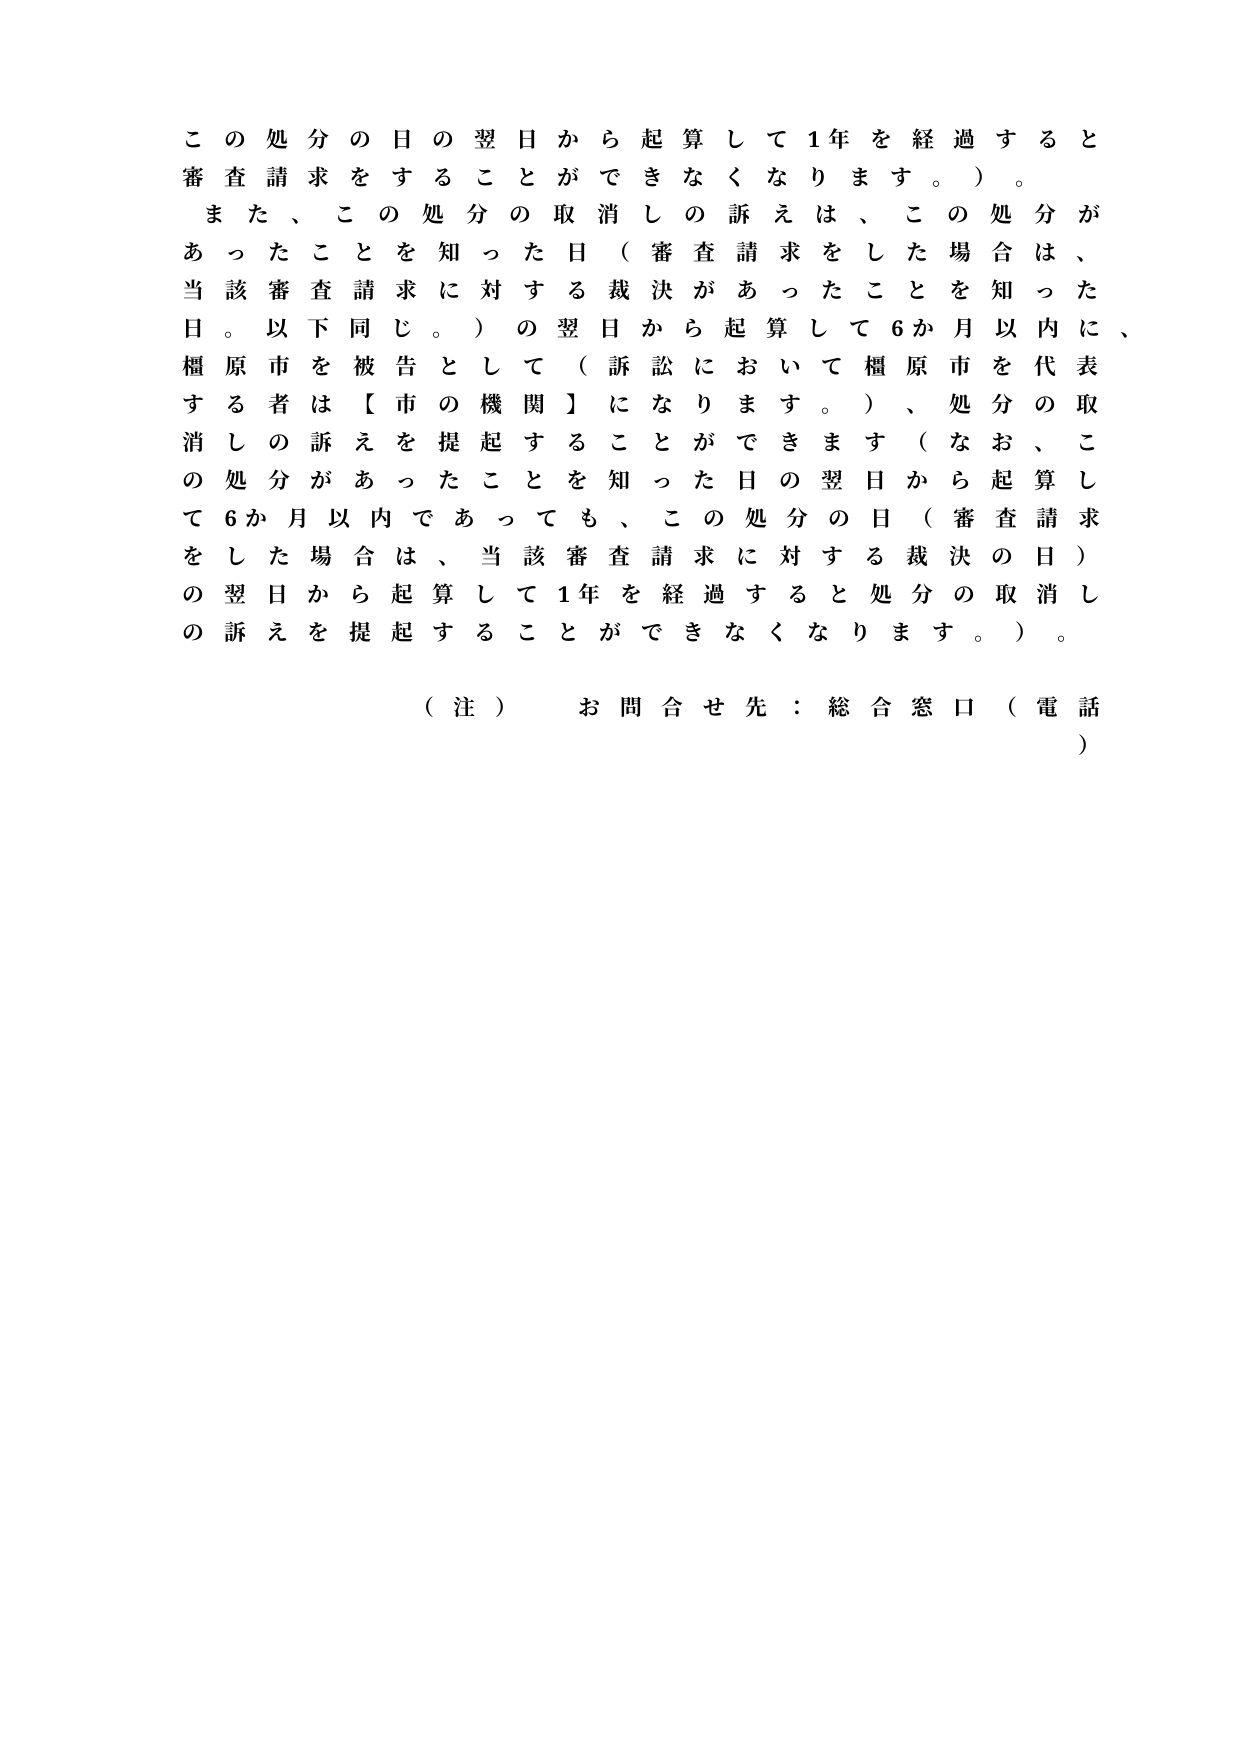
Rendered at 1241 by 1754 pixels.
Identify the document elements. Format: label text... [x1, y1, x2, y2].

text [120, 119, 1120, 194]
text （注） お問合せ先：総合窓口（電話 ） [120, 687, 1120, 763]
text また、この処分の取消しの訴えは、この処分があったことを知った日（審査請求をした場合は、当該審査請求に対する裁決があったことを知った日。以下同じ。）の翌日から起算して6か月以内に、橿原市を被告として（訴訟において橿原市を代表する者は【市の機関】になります。）、処分の取消しの訴えを提起することができます（なお、この処分があったことを知った日の翌日から起算して6か月以内であっても、この処分の日（審査請求をした場合は、当該審査請求に対する裁決の日）の翌日から起算して1年を経過すると処分の取消しの訴えを提起することができなくなります。）。 [183, 194, 1120, 649]
